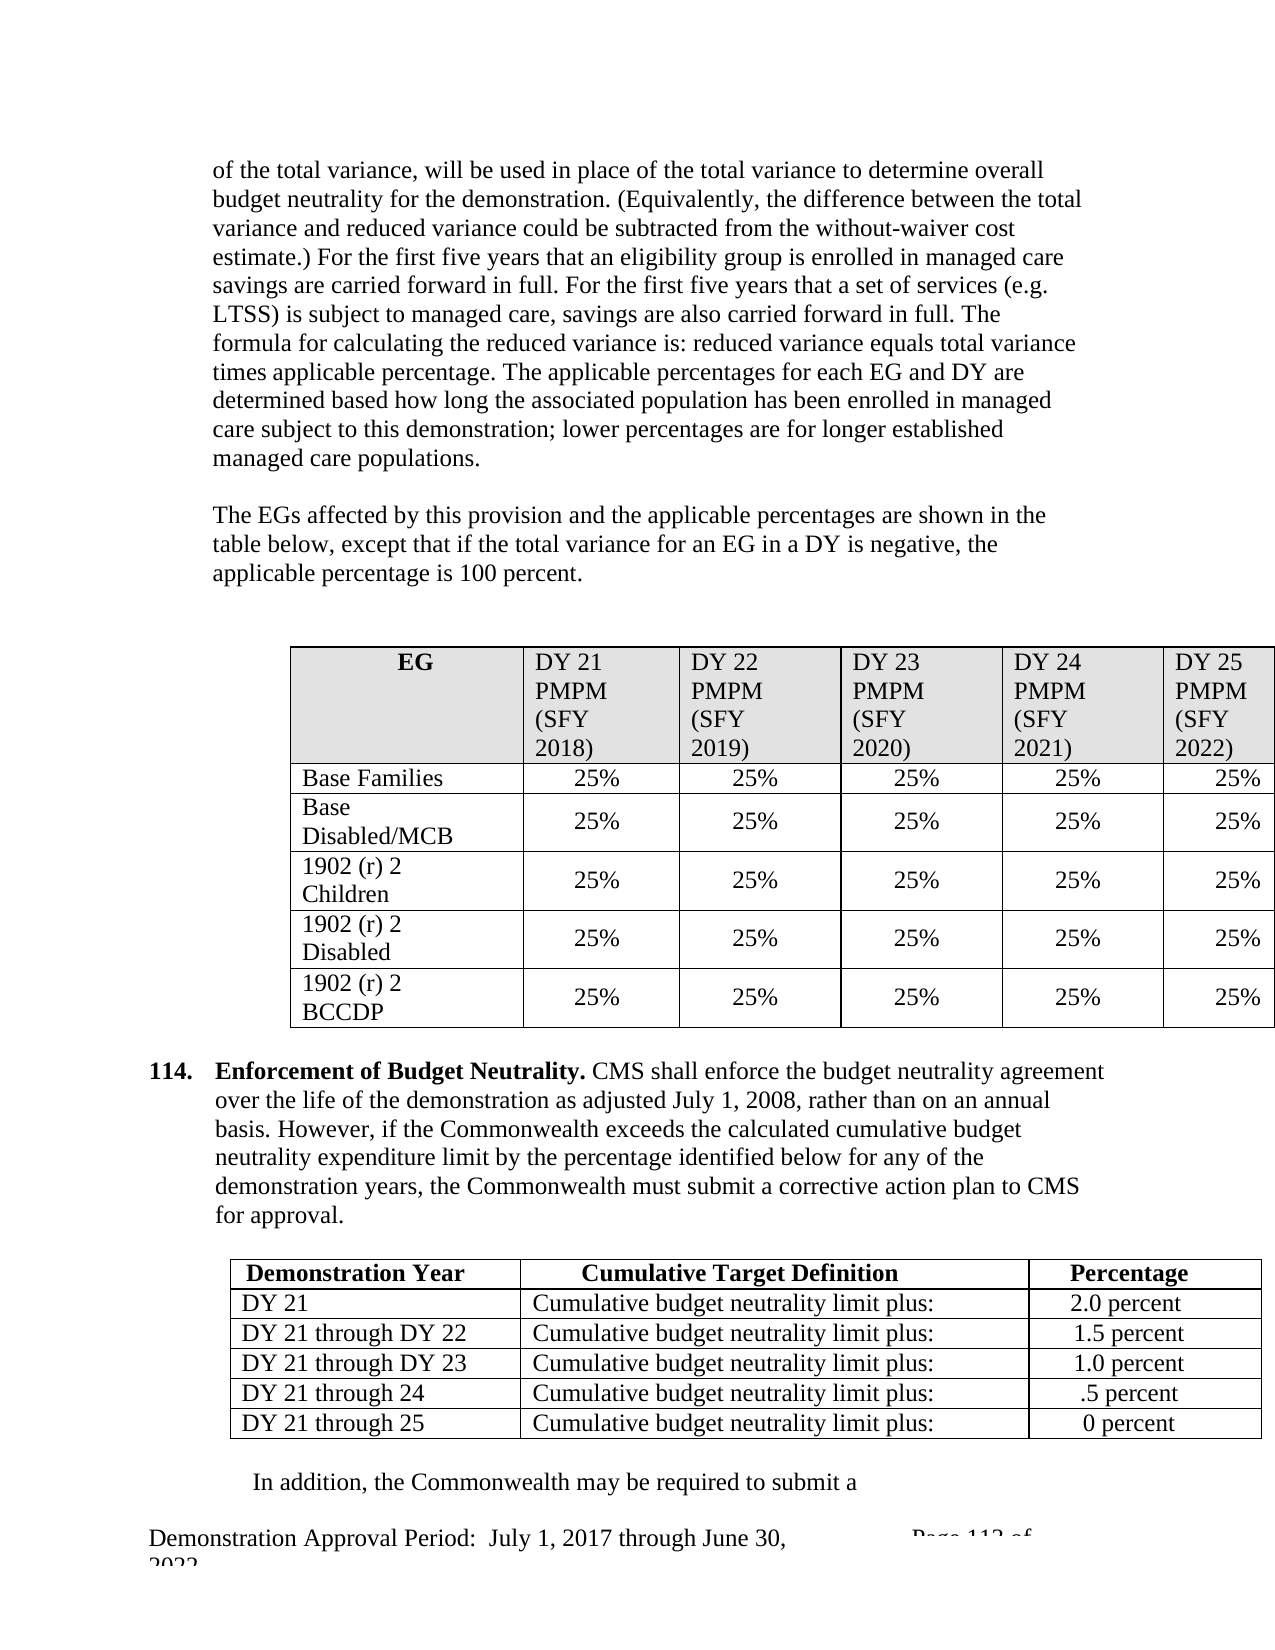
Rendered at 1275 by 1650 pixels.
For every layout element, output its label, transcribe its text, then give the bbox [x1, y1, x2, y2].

text of the total variance, will be used in place of the total variance to determine overall budget neutrality for the demonstration. (Equivalently, the difference between the total variance and reduced variance could be subtracted from the without-waiver cost estimate.) For the first five years that an eligibility group is enrolled in managed care savings are carried forward in full. For the first five years that a set of services (e.g. LTSS) is subject to managed care, savings are also carried forward in full. The formula for calculating the reduced variance is: reduced variance equals total variance times applicable percentage. The applicable percentages for each EG and DY are determined based how long the associated population has been enrolled in managed care subject to this demonstration; lower percentages are for longer established managed care populations. [212, 155, 1084, 472]
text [252, 1467, 962, 1496]
table_cell 25% [1003, 852, 1163, 909]
table_cell 1902 (r) 2 BCCDP [291, 969, 523, 1027]
table_cell Base Families [291, 764, 523, 792]
table_cell 25% [842, 764, 1002, 792]
table_cell 1902 (r) 2 Children [291, 852, 523, 909]
table_header Percentage [1030, 1260, 1261, 1288]
table_cell 25% [524, 764, 679, 792]
table_cell 1.5 percent [1030, 1319, 1261, 1348]
table_cell 25% [1003, 969, 1163, 1027]
table_cell 25% [1164, 969, 1274, 1027]
table_cell 25% [680, 852, 840, 909]
table_cell DY 21 through 25 [231, 1409, 520, 1438]
table_cell Cumulative budget neutrality limit plus: [521, 1409, 1028, 1438]
table_cell Cumulative budget neutrality limit plus: [521, 1379, 1028, 1408]
table_cell 25% [842, 794, 1002, 851]
table_cell 25% [680, 764, 840, 792]
table_header Demonstration Year [231, 1260, 520, 1288]
table_cell 25% [1164, 764, 1274, 792]
table_cell DY 21 [231, 1290, 520, 1318]
table_cell 2.0 percent [1030, 1290, 1261, 1318]
table_cell 1.0 percent [1030, 1349, 1261, 1378]
list Enforcement of Budget Neutrality. CMS shall enforce the budget neutrality agreement over the life of the demonstration as adjusted July 1, 2008, rather than on an annual basis. However, if the Commonwealth exceeds the calculated cumulative budget neutrality expenditure limit by the percentage identified below for any of the demonstration years, the Commonwealth must submit a corrective action plan to CMS for approval. [149, 1056, 1111, 1229]
table_cell 25% [524, 969, 679, 1027]
table_cell DY 21 through DY 23 [231, 1349, 520, 1378]
table_cell 25% [680, 794, 840, 851]
table_header DY 21 PMPM (SFY 2018) [524, 648, 679, 763]
table_header Cumulative Target Definition [521, 1260, 1028, 1288]
table_cell 25% [524, 794, 679, 851]
table_cell Base Disabled/MCB [291, 794, 523, 851]
table_header DY 23 PMPM (SFY 2020) [842, 648, 1002, 763]
table_header EG [291, 648, 523, 763]
table_cell Cumulative budget neutrality limit plus: [521, 1319, 1028, 1348]
table_cell 25% [1164, 852, 1274, 909]
table_cell 25% [524, 911, 679, 968]
text The EGs affected by this provision and the applicable percentages are shown in the table below, except that if the total variance for an EG in a DY is negative, the applicable percentage is 100 percent. [212, 500, 1100, 587]
table_cell 25% [524, 852, 679, 909]
table_cell DY 21 through 24 [231, 1379, 520, 1408]
table_header DY 24 PMPM (SFY 2021) [1003, 648, 1163, 763]
table_cell 25% [1003, 764, 1163, 792]
table_header DY 22 PMPM (SFY 2019) [680, 648, 840, 763]
table_cell 25% [842, 852, 1002, 909]
table_cell .5 percent [1030, 1379, 1261, 1408]
table_cell Cumulative budget neutrality limit plus: [521, 1349, 1028, 1378]
table_header DY 25 PMPM (SFY 2022) [1164, 648, 1274, 763]
table_cell 1902 (r) 2 Disabled [291, 911, 523, 968]
table_cell 25% [1164, 794, 1274, 851]
table_cell Cumulative budget neutrality limit plus: [521, 1290, 1028, 1318]
table_cell 25% [842, 969, 1002, 1027]
table_cell 25% [842, 911, 1002, 968]
table_cell 0 percent [1030, 1409, 1261, 1438]
table_cell 25% [1003, 911, 1163, 968]
table_cell 25% [1164, 911, 1274, 968]
table_cell 25% [680, 911, 840, 968]
table_cell 25% [680, 969, 840, 1027]
table_cell 25% [1003, 794, 1163, 851]
table_cell DY 21 through DY 22 [231, 1319, 520, 1348]
